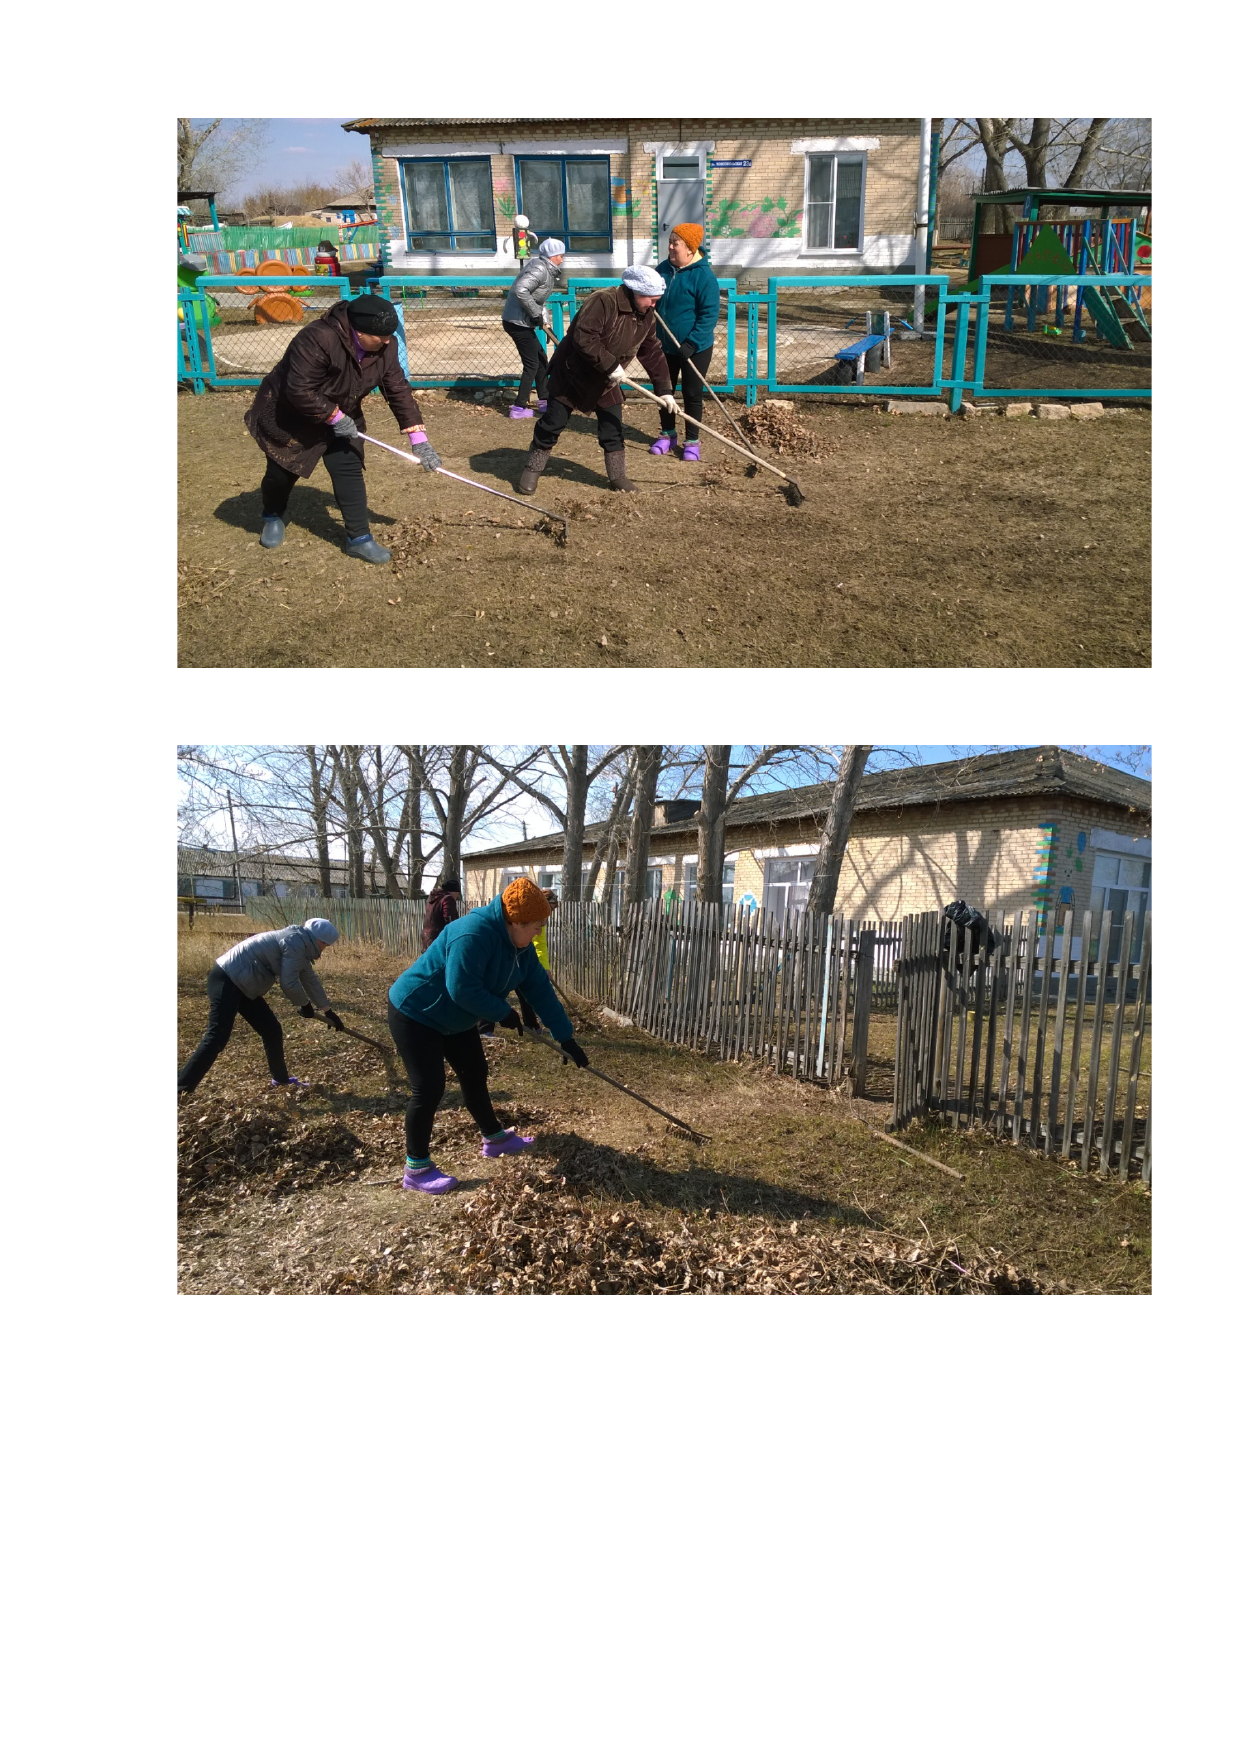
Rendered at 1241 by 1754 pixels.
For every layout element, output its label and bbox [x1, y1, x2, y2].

picture [177, 118, 1152, 668]
picture [177, 745, 1152, 1295]
